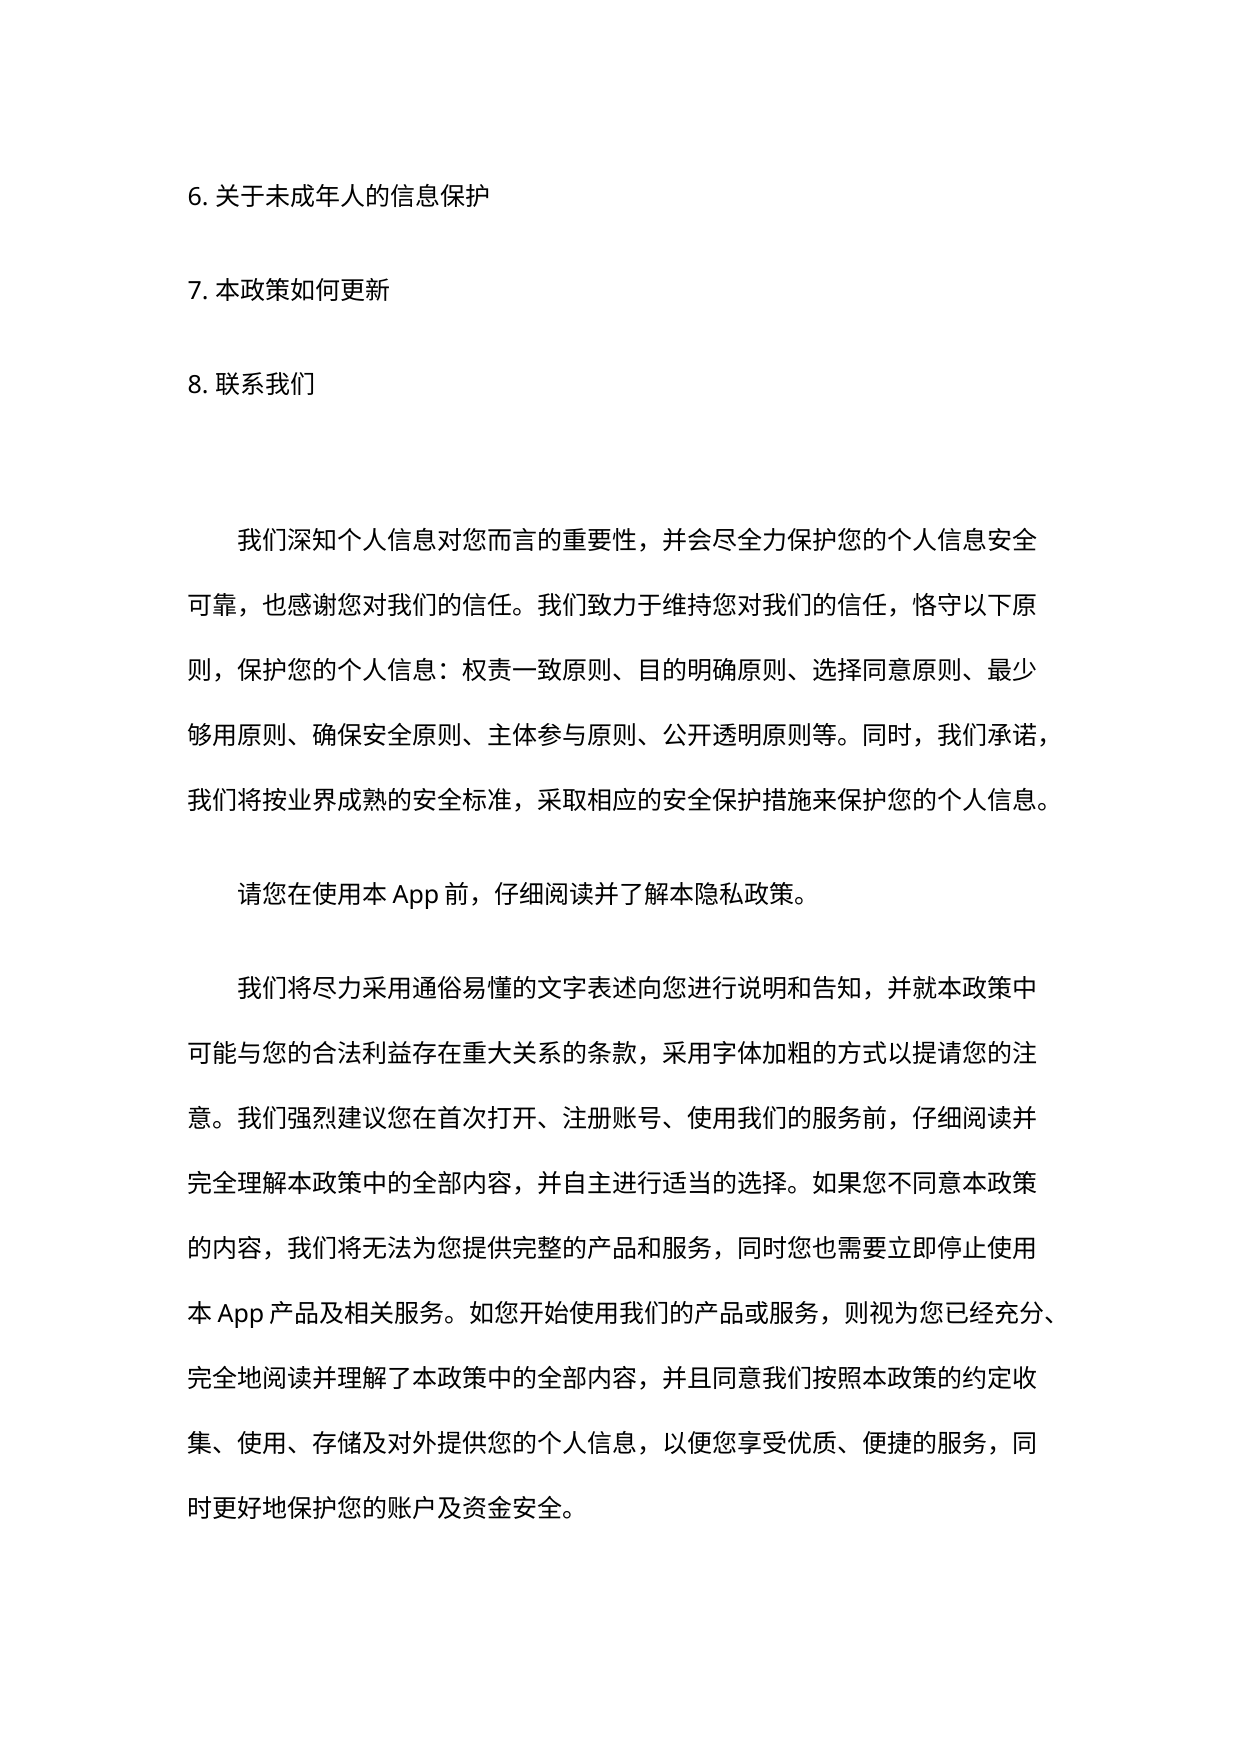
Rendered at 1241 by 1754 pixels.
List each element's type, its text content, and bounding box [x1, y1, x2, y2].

text 8. 联系我们 [187, 350, 1053, 415]
text 7. 本政策如何更新 [187, 256, 1053, 321]
text 我们将尽力采用通俗易懂的文字表述向您进行说明和告知，并就本政策中可能与您的合法利益存在重大关系的条款，采用字体加粗的方式以提请您的注意。我们强烈建议您在首次打开、注册账号、使用我们的服务前，仔细阅读并完全理解本政策中的全部内容，并自主进行适当的选择。如果您不同意本政策的内容，我们将无法为您提供完整的产品和服务，同时您也需要立即停止使用本App产品及相关服务。如您开始使用我们的产品或服务，则视为您已经充分、完全地阅读并理解了本政策中的全部内容，并且同意我们按照本政策的约定收集、使用、存储及对外提供您的个人信息，以便您享受优质、便捷的服务，同时更好地保护您的账户及资金安全。 [187, 954, 1053, 1539]
text 我们深知个人信息对您而言的重要性，并会尽全力保护您的个人信息安全可靠，也感谢您对我们的信任。我们致力于维持您对我们的信任，恪守以下原则，保护您的个人信息：权责一致原则、目的明确原则、选择同意原则、最少够用原则、确保安全原则、主体参与原则、公开透明原则等。同时，我们承诺，我们将按业界成熟的安全标准，采取相应的安全保护措施来保护您的个人信息。 [187, 506, 1053, 831]
text 请您在使用本App前，仔细阅读并了解本隐私政策。 [187, 860, 1053, 925]
text 6. 关于未成年人的信息保护 [187, 162, 1053, 227]
